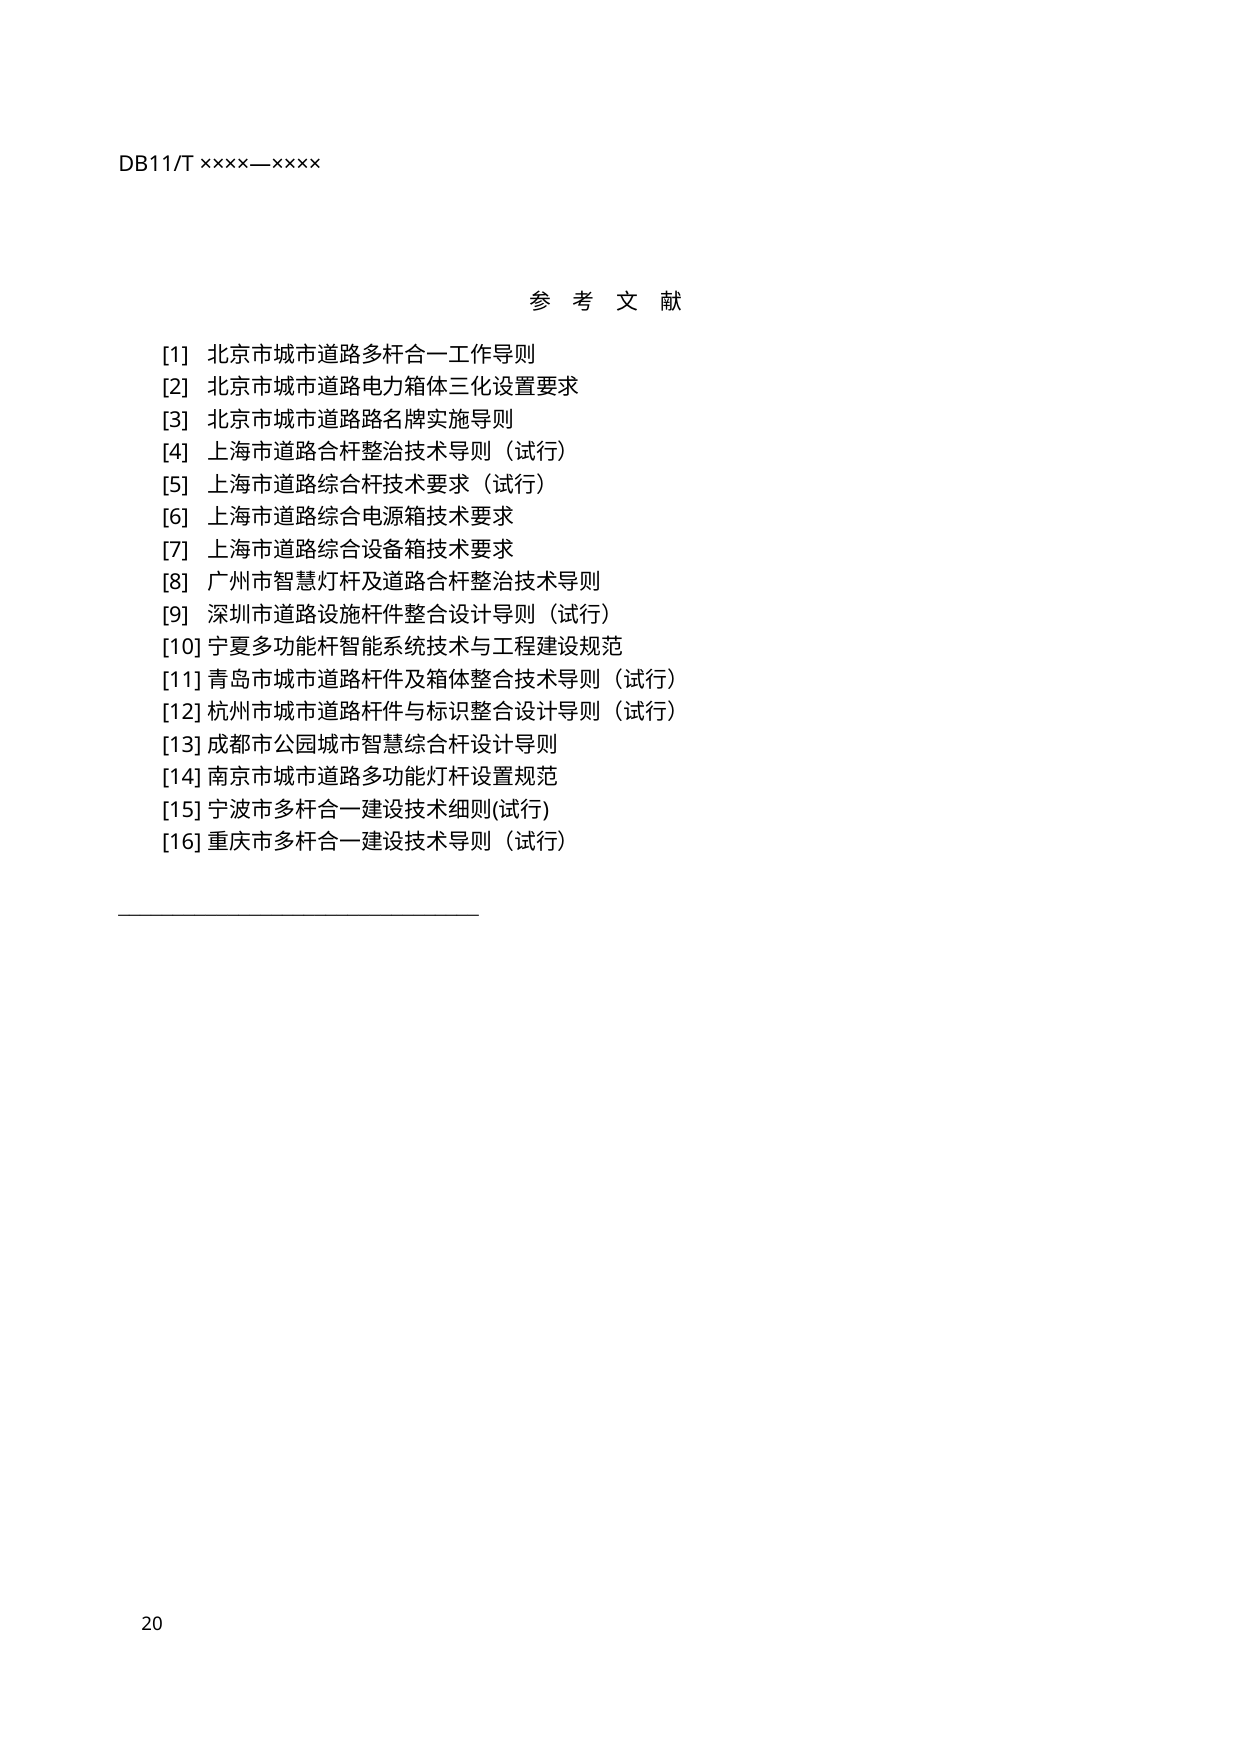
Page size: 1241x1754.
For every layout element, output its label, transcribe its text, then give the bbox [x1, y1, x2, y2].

list 上海市道路综合设备箱技术要求 [162, 532, 1093, 564]
text 参 考 文 献 [118, 283, 1093, 316]
list 广州市智慧灯杆及道路合杆整治技术导则 [162, 564, 1093, 597]
list 深圳市道路设施杆件整合设计导则（试行） [162, 597, 1093, 629]
text _________________________________ [118, 889, 1093, 922]
list 上海市道路合杆整治技术导则（试行） [162, 434, 1093, 467]
list 重庆市多杆合一建设技术导则（试行） [162, 824, 1093, 857]
list 青岛市城市道路杆件及箱体整合技术导则（试行） [162, 662, 1093, 694]
list 北京市城市道路路名牌实施导则 [162, 402, 1093, 434]
list 杭州市城市道路杆件与标识整合设计导则（试行） [162, 694, 1093, 727]
list 北京市城市道路多杆合一工作导则 [162, 337, 1093, 369]
list 南京市城市道路多功能灯杆设置规范 [162, 759, 1093, 792]
list 成都市公园城市智慧综合杆设计导则 [162, 727, 1093, 759]
list 上海市道路综合杆技术要求（试行） [162, 467, 1093, 499]
list 上海市道路综合电源箱技术要求 [162, 499, 1093, 532]
list 宁夏多功能杆智能系统技术与工程建设规范 [162, 629, 1093, 662]
list 宁波市多杆合一建设技术细则(试行) [162, 792, 1093, 824]
list 北京市城市道路电力箱体三化设置要求 [162, 369, 1093, 402]
